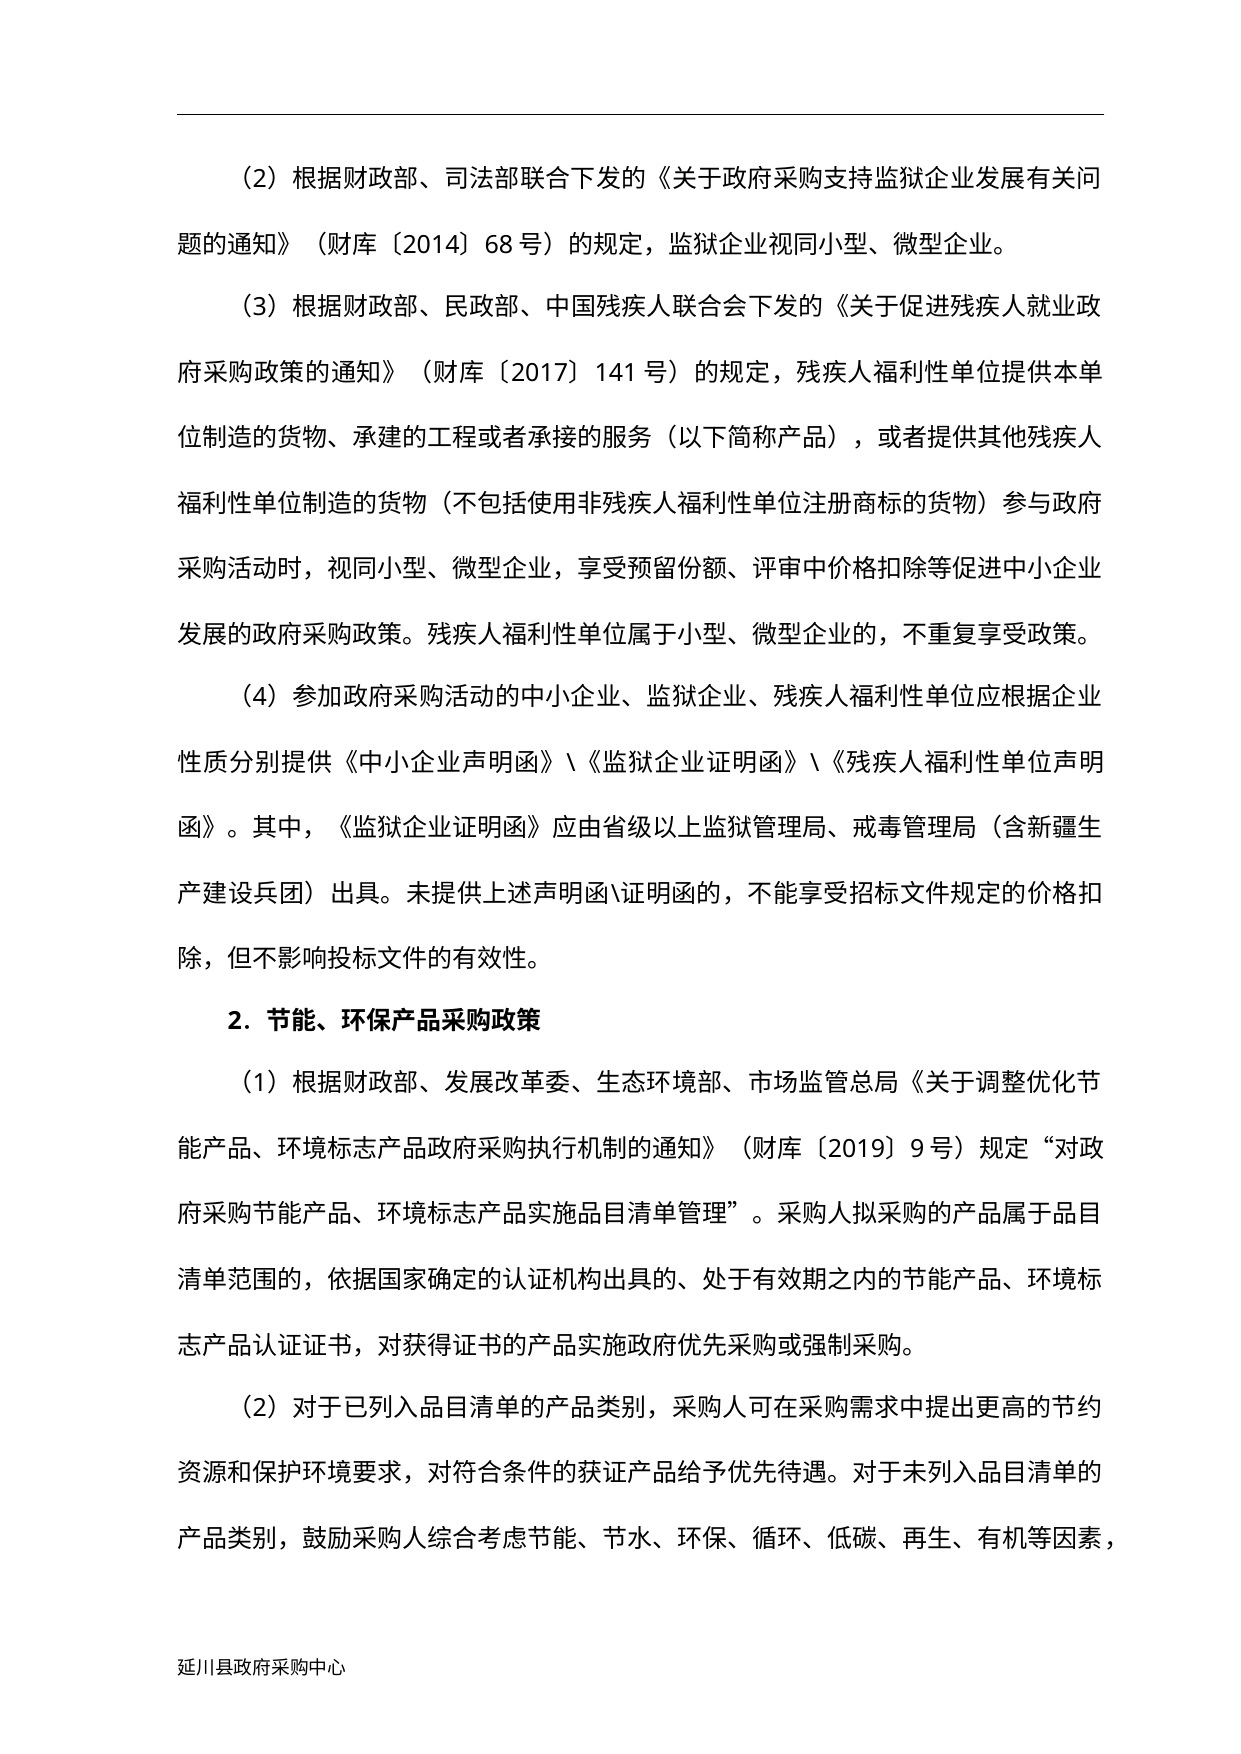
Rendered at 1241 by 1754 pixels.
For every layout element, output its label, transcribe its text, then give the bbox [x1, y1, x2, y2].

text （2）根据财政部、司法部联合下发的《关于政府采购支持监狱企业发展有关问题的通知》（财库〔2014〕68号）的规定，监狱企业视同小型、微型企业。 [177, 155, 1104, 264]
text （1）根据财政部、发展改革委、生态环境部、市场监管总局《关于调整优化节能产品、环境标志产品政府采购执行机制的通知》（财库〔2019〕9号）规定“对政府采购节能产品、环境标志产品实施品目清单管理”。采购人拟采购的产品属于品目清单范围的，依据国家确定的认证机构出具的、处于有效期之内的节能产品、环境标志产品认证证书，对获得证书的产品实施政府优先采购或强制采购。 [177, 1059, 1104, 1365]
text 2．节能、环保产品采购政策 [177, 997, 1104, 1041]
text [177, 1383, 1104, 1558]
text （4）参加政府采购活动的中小企业、监狱企业、残疾人福利性单位应根据企业性质分别提供《中小企业声明函》\《监狱企业证明函》\《残疾人福利性单位声明函》。其中，《监狱企业证明函》应由省级以上监狱管理局、戒毒管理局（含新疆生产建设兵团）出具。未提供上述声明函\证明函的，不能享受招标文件规定的价格扣除，但不影响投标文件的有效性。 [177, 673, 1104, 979]
text （3）根据财政部、民政部、中国残疾人联合会下发的《关于促进残疾人就业政府采购政策的通知》（财库〔2017〕141号）的规定，残疾人福利性单位提供本单位制造的货物、承建的工程或者承接的服务（以下简称产品），或者提供其他残疾人福利性单位制造的货物（不包括使用非残疾人福利性单位注册商标的货物）参与政府采购活动时，视同小型、微型企业，享受预留份额、评审中价格扣除等促进中小企业发展的政府采购政策。残疾人福利性单位属于小型、微型企业的，不重复享受政策。 [177, 283, 1104, 654]
